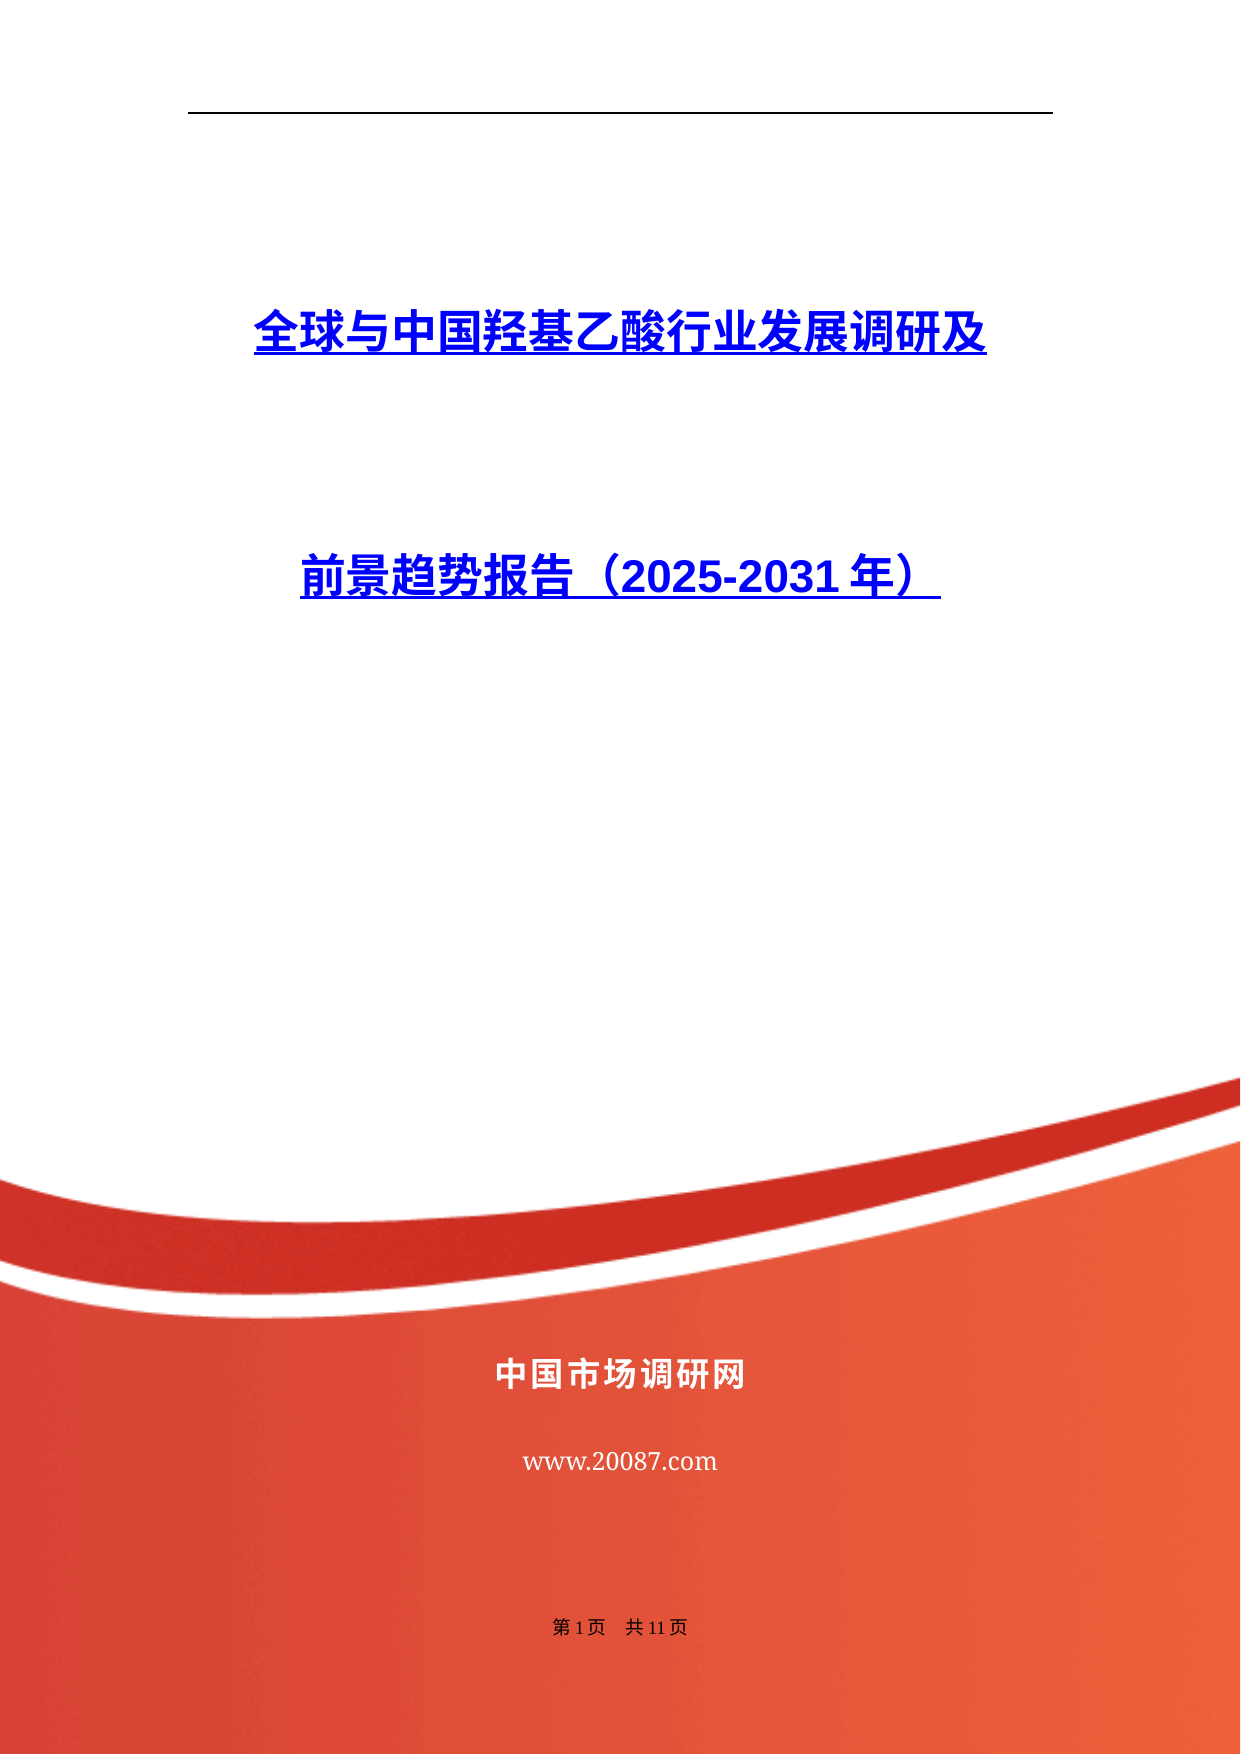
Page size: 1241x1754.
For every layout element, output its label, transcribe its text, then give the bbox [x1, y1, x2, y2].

table_header 全球与中国羟基乙酸行业发展调研及前景趋势报告（2025-2031年） [188, 207, 1053, 773]
text www.20087.com [187, 1428, 1053, 1493]
subtitle 中国市场调研网 [187, 1339, 1053, 1404]
picture [0, 1006, 1241, 1754]
